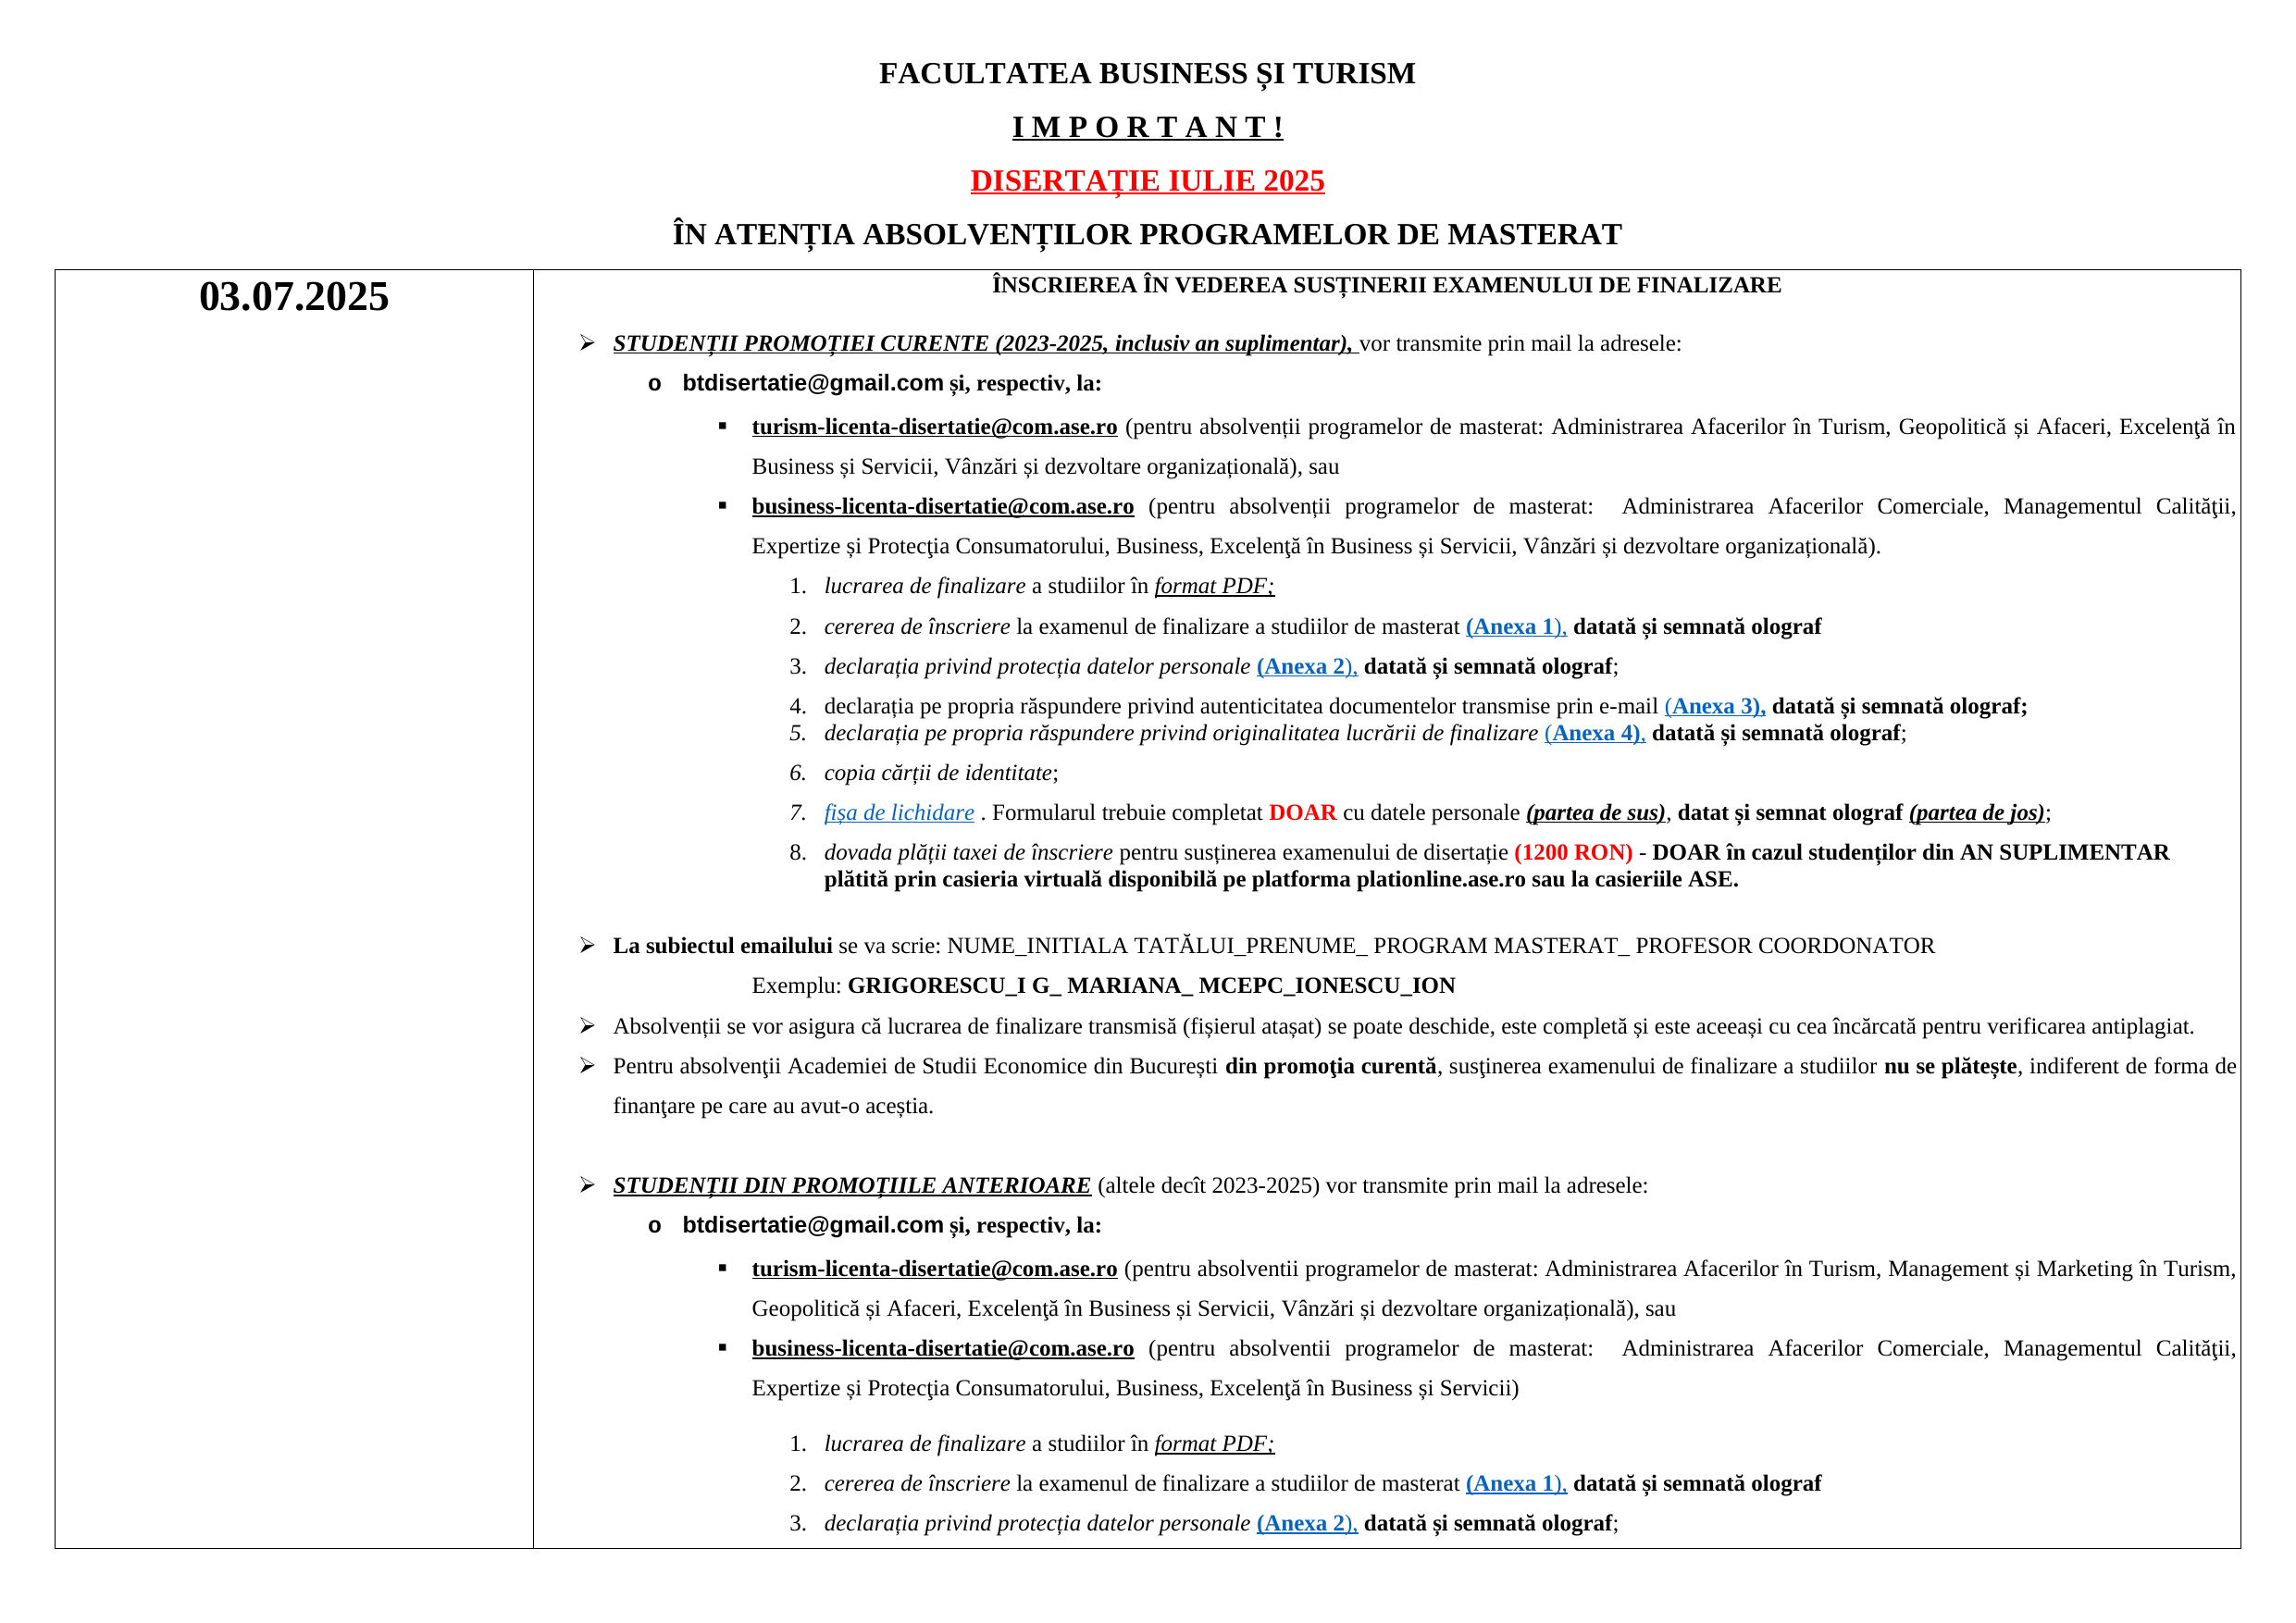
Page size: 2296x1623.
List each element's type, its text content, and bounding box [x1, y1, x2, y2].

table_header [534, 270, 2240, 1548]
table_header 03.07.2025 [56, 270, 533, 1548]
text FACULTATEA BUSINESS ȘI TURISM [55, 55, 2240, 90]
text I M P O R T A N T ! [55, 108, 2240, 143]
text ÎN ATENȚIA ABSOLVENȚILOR PROGRAMELOR DE MASTERAT [55, 216, 2240, 251]
text DISERTAȚIE IULIE 2025 [55, 162, 2240, 197]
